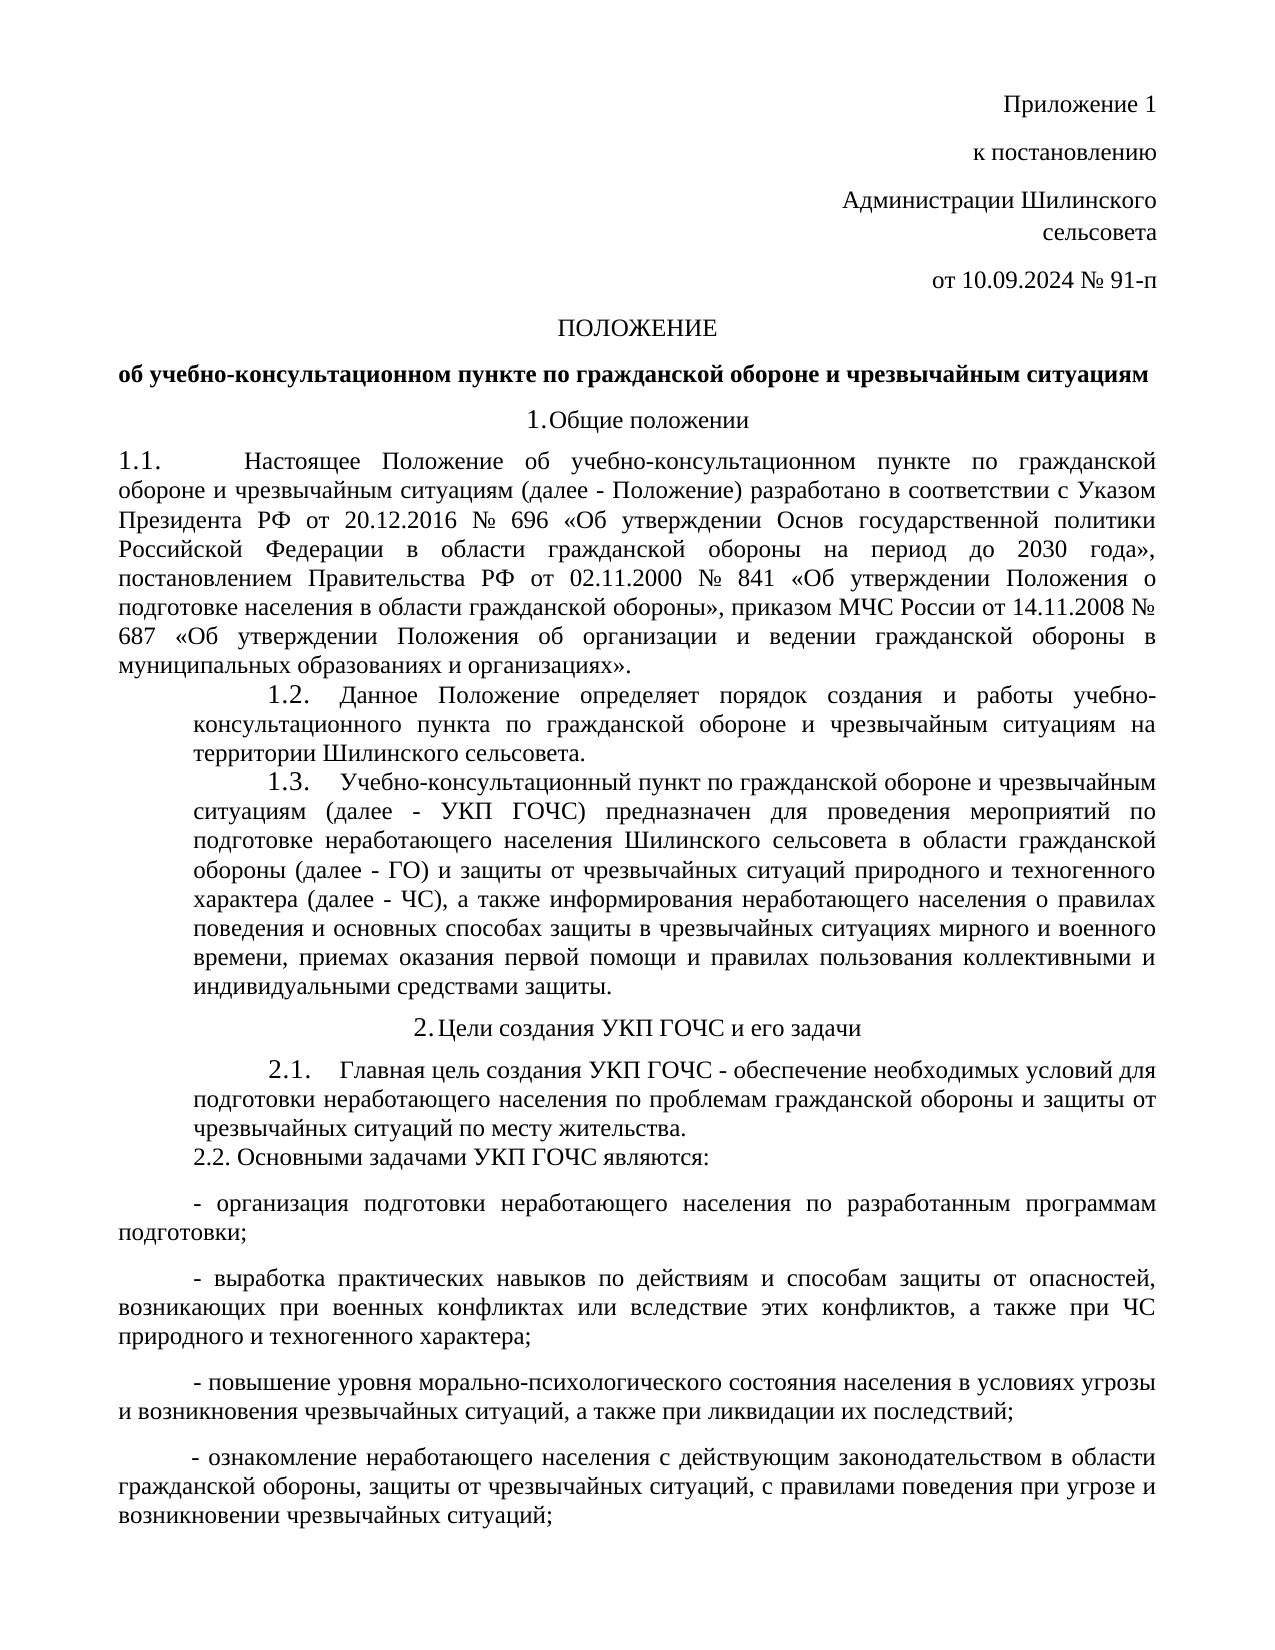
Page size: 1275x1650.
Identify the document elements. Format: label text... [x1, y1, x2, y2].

text 2.2. Основными задачами УКП ГОЧС являются: [118, 1142, 1157, 1171]
list Главная цель создания УКП ГОЧС - обеспечение необходимых условий для подготовки неработающего населения по проблемам гражданской обороны и защиты от чрезвычайных ситуаций по месту жительства. [193, 1055, 1157, 1142]
list Настоящее Положение об учебно-консультационном пункте по гражданской обороне и чрезвычайным ситуациям (далее - Положение) разработано в соответствии с Указом Президента РФ от 20.12.2016 № 696 «Об утверждении Основ государственной политики Российской Федерации в области гражданской обороны на период до 2030 года», постановлением Правительства РФ от 02.11.2000 № 841 «Об утверждении Положения о подготовке населения в области гражданской обороны», приказом МЧС России от 14.11.2008 № 687 «Об утверждении Положения об организации и ведении гражданской обороны в муниципальных образованиях и организациях». [118, 446, 1157, 680]
text - ознакомление неработающего населения с действующим законодательством в области гражданской обороны, защиты от чрезвычайных ситуаций, с правилами поведения при угрозе и возникновении чрезвычайных ситуаций; [118, 1442, 1157, 1530]
list Учебно-консультационный пункт по гражданской обороне и чрезвычайным ситуациям (далее - УКП ГОЧС) предназначен для проведения мероприятий по подготовке неработающего населения Шилинского сельсовета в области гражданской обороны (далее - ГО) и защиты от чрезвычайных ситуаций природного и техногенного характера (далее - ЧС), а также информирования неработающего населения о правилах поведения и основных способах защиты в чрезвычайных ситуациях мирного и военного времени, приемах оказания первой помощи и правилах пользования коллективными и индивидуальными средствами защиты. [193, 767, 1157, 1001]
text от 10.09.2024 № 91-п [768, 265, 1157, 294]
text - организация подготовки неработающего населения по разработанным программам подготовки; [118, 1188, 1157, 1246]
list Данное Положение определяет порядок создания и работы учебно-консультационного пункта по гражданской обороне и чрезвычайным ситуациям на территории Шилинского сельсовета. [193, 680, 1157, 767]
text об учебно-консультационном пункте по гражданской обороне и чрезвычайным ситуациям [118, 359, 1157, 388]
text к постановлению [768, 137, 1157, 166]
list Цели создания УКП ГОЧС и его задачи [118, 1013, 1157, 1042]
text - выработка практических навыков по действиям и способам защиты от опасностей, возникающих при военных конфликтах или вследствие этих конфликтов, а также при ЧС природного и техногенного характера; [118, 1263, 1157, 1351]
text - повышение уровня морально-психологического состояния населения в условиях угрозы и возникновения чрезвычайных ситуаций, а также при ликвидации их последствий; [118, 1367, 1157, 1426]
text Приложение 1 [118, 89, 1157, 117]
list Общие положении [118, 405, 1157, 434]
text ПОЛОЖЕНИЕ [118, 313, 1157, 342]
text Администрации Шилинского сельсовета [768, 185, 1157, 245]
